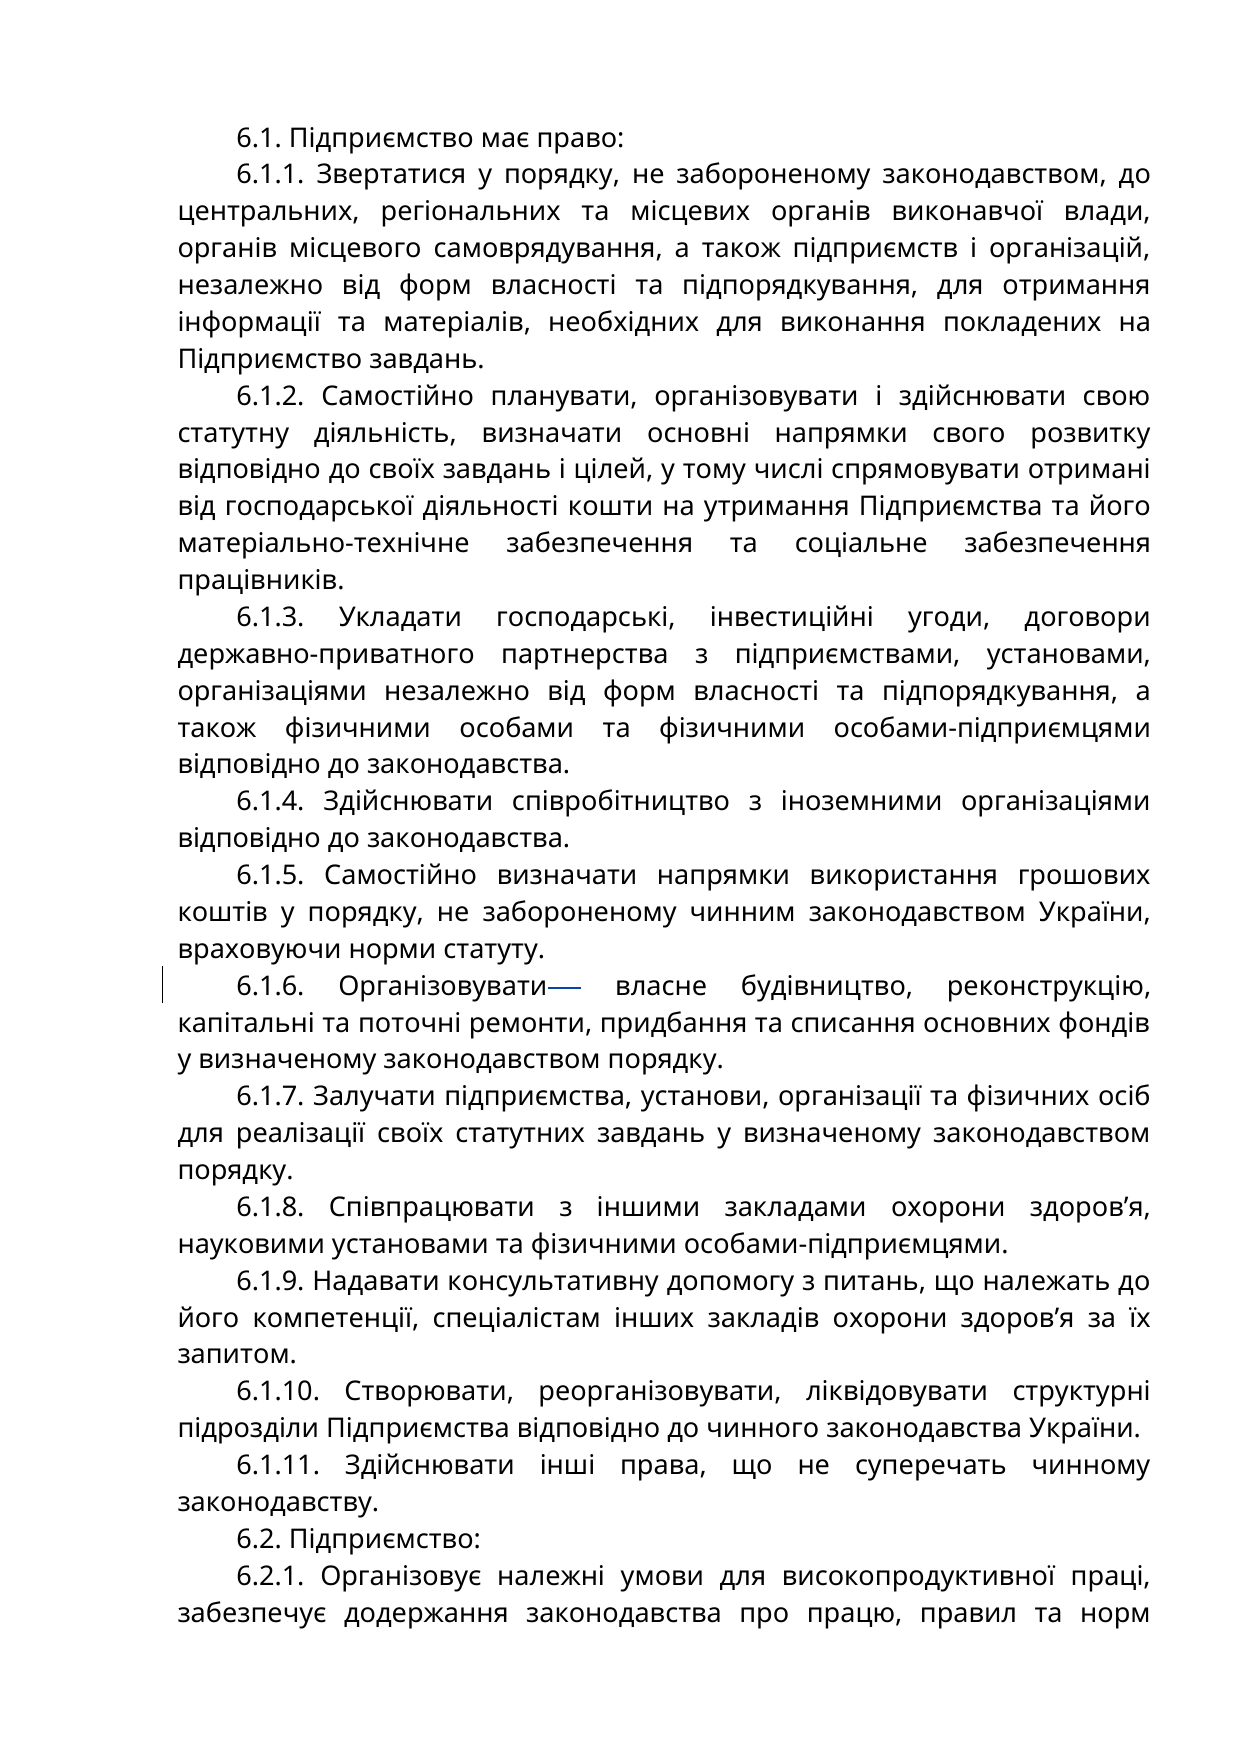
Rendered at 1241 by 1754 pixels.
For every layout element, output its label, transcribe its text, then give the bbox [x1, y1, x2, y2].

text 6.2. Підприємство: [177, 1519, 1152, 1556]
text 6.1.11. Здійснювати інші права, що не суперечать чинному законодавству. [177, 1446, 1152, 1519]
text 6.1. Підприємство має право: [177, 118, 1152, 155]
text 6.1.5. Самостійно визначати напрямки використання грошових коштів у порядку, не забороненому чинним законодавством України, враховуючи норми статуту. [177, 856, 1152, 966]
text 6.1.2. Самостійно планувати, організовувати і здійснювати свою статутну діяльність, визначати основні напрямки свого розвитку відповідно до своїх завдань і цілей, у тому числі спрямовувати отримані від господарської діяльності кошти на утримання Підприємства та його матеріально-технічне забезпечення та соціальне забезпечення працівників. [177, 376, 1152, 597]
text 6.1.4. Здійснювати співробітництво з іноземними організаціями відповідно до законодавства. [177, 782, 1152, 856]
text 6.1.3. Укладати господарські, інвестиційні угоди, договори державно-приватного партнерства з підприємствами, установами, організаціями незалежно від форм власності та підпорядкування, а також фізичними особами та фізичними особами-підприємцями відповідно до законодавства. [177, 597, 1152, 782]
text 6.1.9. Надавати консультативну допомогу з питань, що належать до його компетенції, спеціалістам інших закладів охорони здоров’я за їх запитом. [177, 1261, 1152, 1372]
text 6.1.7. Залучати підприємства, установи, організації та фізичних осіб для реалізації своїх статутних завдань у визначеному законодавством порядку. [177, 1077, 1152, 1187]
text 6.1.6. Організовувати власне будівництво, реконструкцію, капітальні та поточні ремонти, придбання та списання основних фондів у визначеному законодавством порядку. [177, 966, 1152, 1077]
text 6.1.10. Створювати, реорганізовувати, ліквідовувати структурні підрозділи Підприємства відповідно до чинного законодавства України. [177, 1372, 1152, 1446]
text 6.1.8. Співпрацювати з іншими закладами охорони здоров’я, науковими установами та фізичними особами-підприємцями. [177, 1187, 1152, 1261]
text 6.1.1. Звертатися у порядку, не забороненому законодавством, до центральних, регіональних та місцевих органів виконавчої влади, органів місцевого самоврядування, а також підприємств і організацій, незалежно від форм власності та підпорядкування, для отримання інформації та матеріалів, необхідних для виконання покладених на Підприємство завдань. [177, 155, 1152, 376]
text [177, 1556, 1152, 1630]
